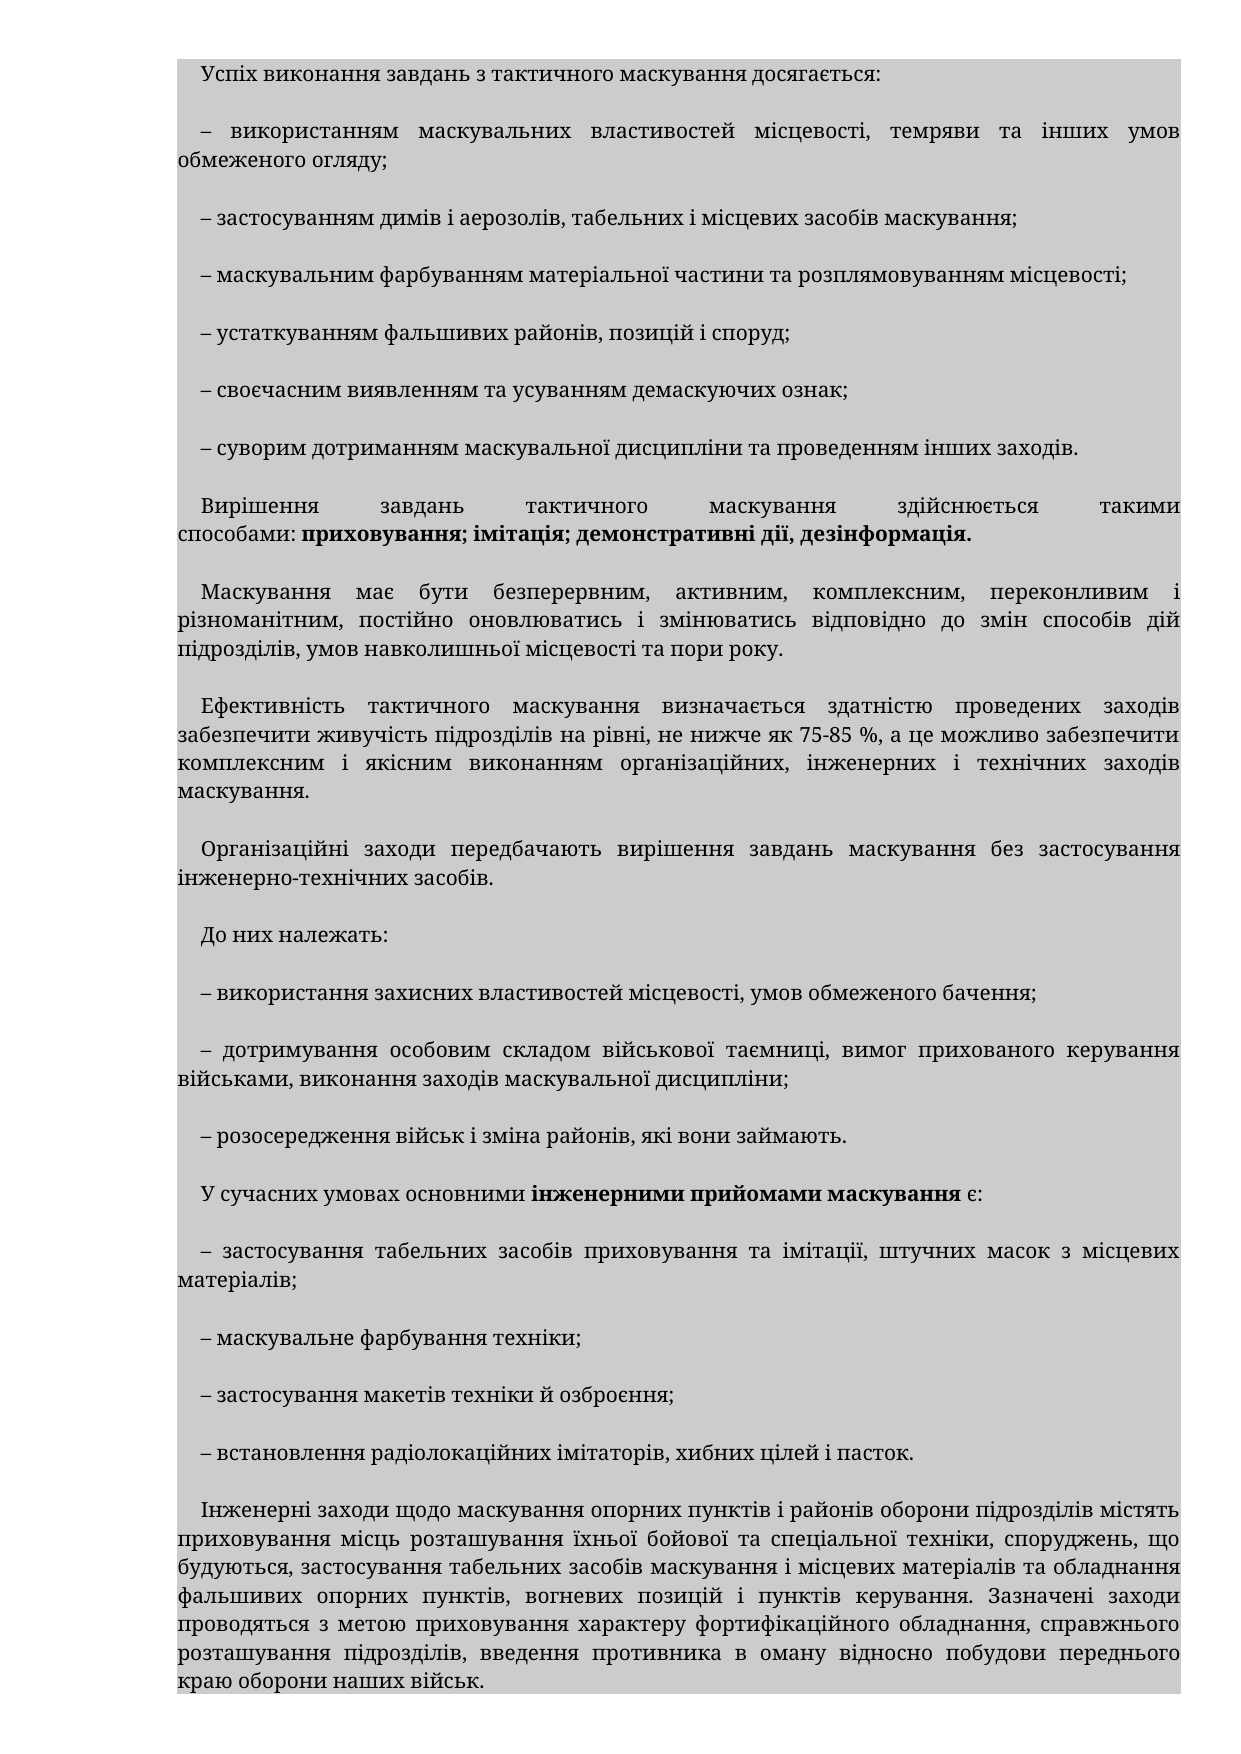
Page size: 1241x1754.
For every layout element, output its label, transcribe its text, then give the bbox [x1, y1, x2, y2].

text Ефективність тактичного маскування визначається здатністю проведених заходів забезпечити живучість підрозділів на рівні, не нижче як 75-85 %, а це можливо забезпечити комплексним і якісним виконанням організаційних, інженерних і технічних заходів маскування. [177, 691, 1181, 805]
text Організаційні заходи передбачають вирішення завдань маскування без застосування інженерно-технічних засобів. [177, 834, 1181, 891]
text – застосування табельних засобів приховування та імітації, штучних масок з місцевих матеріалів; [177, 1237, 1181, 1293]
text Інженерні заходи щодо маскування опорних пунктів і районів оборони підрозділів містять приховування місць розташування їхньої бойової та спеціальної техніки, споруджень, що будуються, застосування табельних засобів маскування і місцевих матеріалів та обладнання фальшивих опорних пунктів, вогневих позицій і пунктів керування. Зазначені заходи проводяться з метою приховування характеру фортифікаційного обладнання, справжнього розташування підрозділів, введення противника в оману відносно побудови переднього краю оборони наших військ. [177, 1496, 1181, 1694]
text У сучасних умовах основними інженерними прийомами маскування є: [177, 1179, 1181, 1207]
text – застосування макетів техніки й озброєння; [177, 1380, 1181, 1409]
text – суворим дотриманням маскувальної дисципліни та проведенням інших заходів. [177, 433, 1181, 462]
text – встановлення радіолокаційних імітаторів, хибних цілей і пасток. [177, 1438, 1181, 1466]
text До них належать: [177, 920, 1181, 949]
text – дотримування особовим складом військової таємниці, вимог прихованого керування військами, виконання заходів маскувальної дисципліни; [177, 1035, 1181, 1092]
text Успіх виконання завдань з тактичного маскування досягається: [177, 59, 1181, 87]
text – застосуванням димів і аерозолів, табельних і місцевих засобів маскування; [177, 203, 1181, 231]
text – розосередження військ і зміна районів, які вони займають. [177, 1121, 1181, 1150]
text Вирішення завдань тактичного маскування здійснюється такими способами: приховування; імітація; демонстративні дії, дезінформація. [177, 491, 1181, 548]
text – своєчасним виявленням та усуванням демаскуючих ознак; [177, 376, 1181, 404]
text – використанням маскувальних властивостей місцевості, темряви та інших умов обмеженого огляду; [177, 117, 1181, 173]
text – маскувальне фарбування техніки; [177, 1323, 1181, 1351]
text – устаткуванням фальшивих районів, позицій і споруд; [177, 318, 1181, 346]
text – використання захисних властивостей місцевості, умов обмеженого бачення; [177, 978, 1181, 1006]
text Маскування має бути безперервним, активним, комплексним, переконливим і різноманітним, постійно оновлюватись і змінюватись відповідно до змін способів дій підрозділів, умов навколишньої місцевості та пори року. [177, 577, 1181, 662]
text – маскувальним фарбуванням матеріальної частини та розплямовуванням місцевості; [177, 260, 1181, 289]
